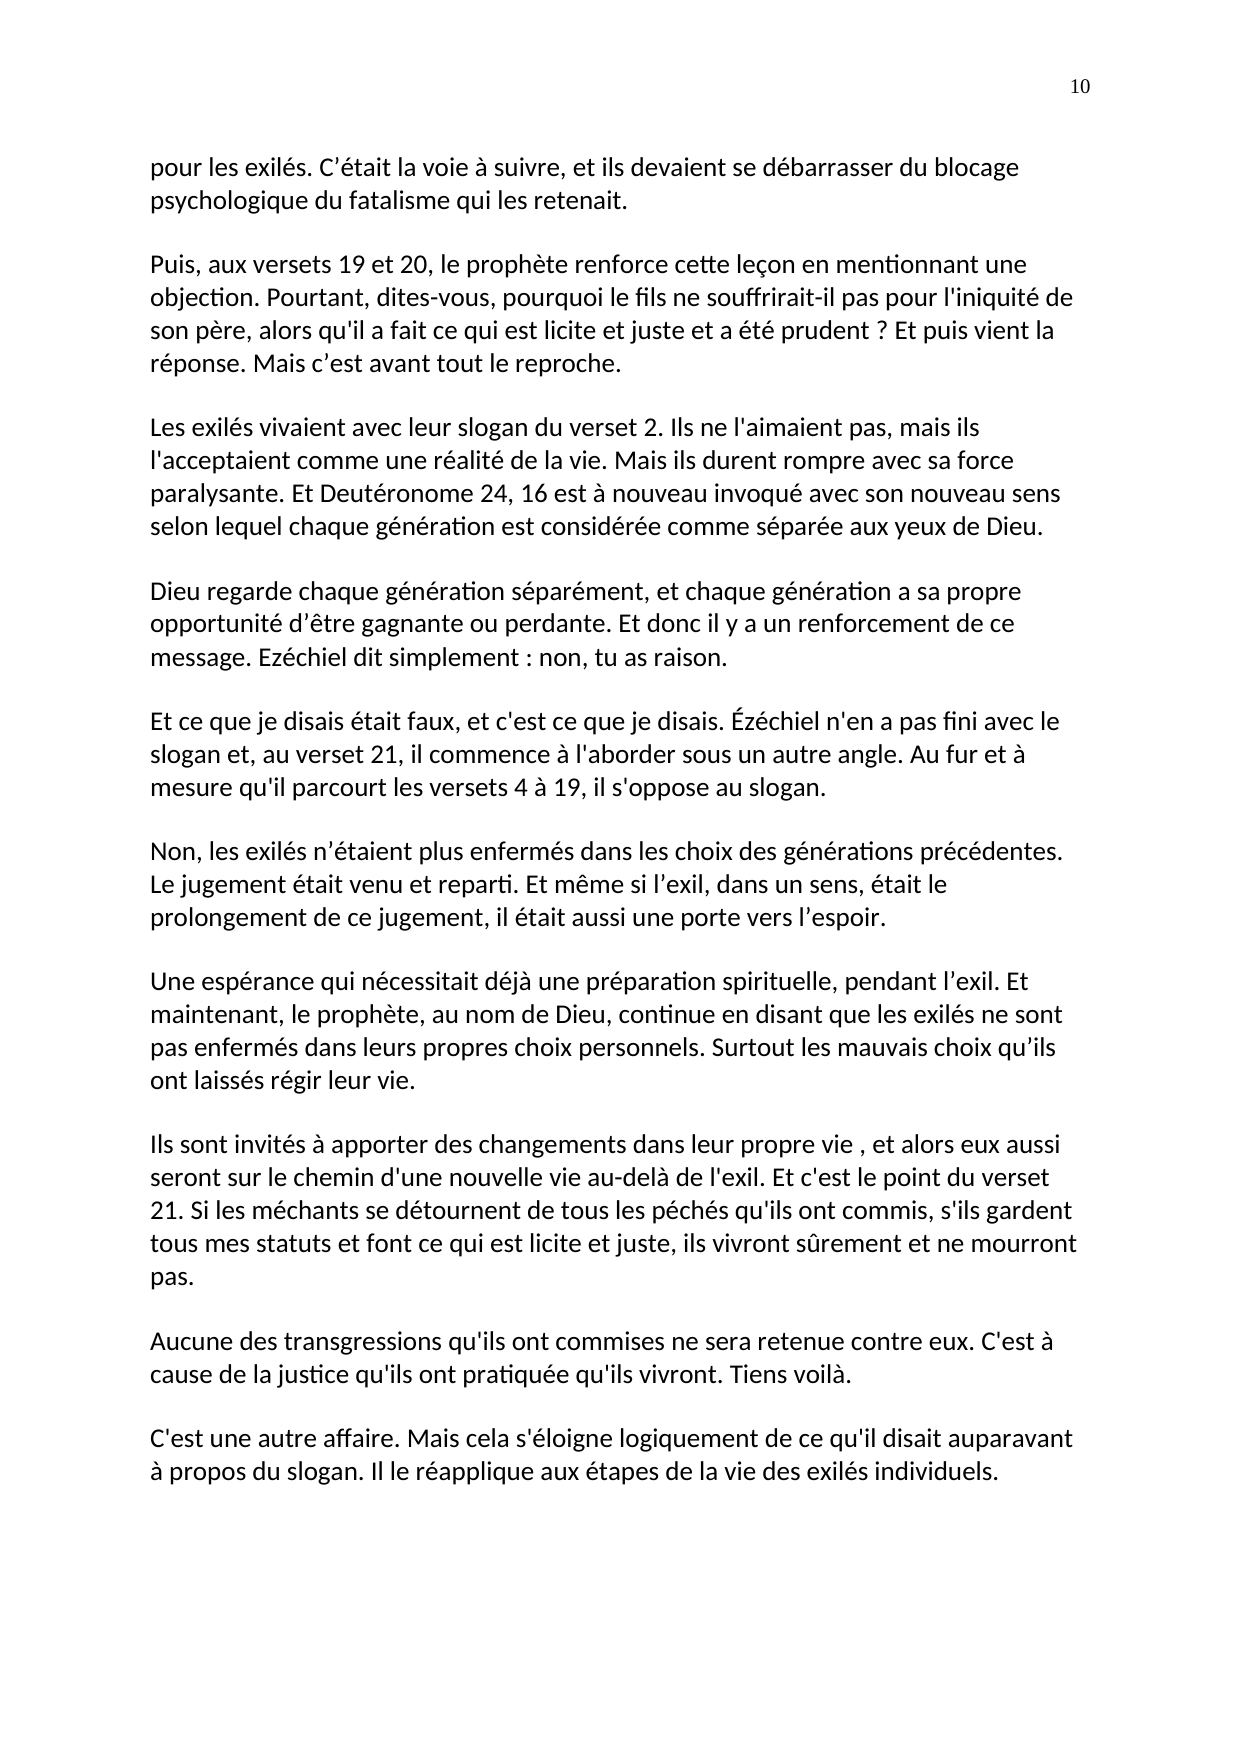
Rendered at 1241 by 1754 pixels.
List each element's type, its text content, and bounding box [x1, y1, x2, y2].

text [150, 150, 1090, 216]
text C'est une autre affaire. Mais cela s'éloigne logiquement de ce qu'il disait auparavant à propos du slogan. Il le réapplique aux étapes de la vie des exilés individuels. [150, 1421, 1090, 1487]
text Ils sont invités à apporter des changements dans leur propre vie , et alors eux aussi seront sur le chemin d'une nouvelle vie au-delà de l'exil. Et c'est le point du verset 21. Si les méchants se détournent de tous les péchés qu'ils ont commis, s'ils gardent tous mes statuts et font ce qui est licite et juste, ils vivront sûrement et ne mourront pas. [150, 1127, 1090, 1293]
text Une espérance qui nécessitait déjà une préparation spirituelle, pendant l’exil. Et maintenant, le prophète, au nom de Dieu, continue en disant que les exilés ne sont pas enfermés dans leurs propres choix personnels. Surtout les mauvais choix qu’ils ont laissés régir leur vie. [150, 964, 1090, 1096]
text Et ce que je disais était faux, et c'est ce que je disais. Ézéchiel n'en a pas fini avec le slogan et, au verset 21, il commence à l'aborder sous un autre angle. Au fur et à mesure qu'il parcourt les versets 4 à 19, il s'oppose au slogan. [150, 704, 1090, 803]
text Les exilés vivaient avec leur slogan du verset 2. Ils ne l'aimaient pas, mais ils l'acceptaient comme une réalité de la vie. Mais ils durent rompre avec sa force paralysante. Et Deutéronome 24, 16 est à nouveau invoqué avec son nouveau sens selon lequel chaque génération est considérée comme séparée aux yeux de Dieu. [150, 410, 1090, 542]
text Dieu regarde chaque génération séparément, et chaque génération a sa propre opportunité d’être gagnante ou perdante. Et donc il y a un renforcement de ce message. Ezéchiel dit simplement : non, tu as raison. [150, 574, 1090, 673]
text Aucune des transgressions qu'ils ont commises ne sera retenue contre eux. C'est à cause de la justice qu'ils ont pratiquée qu'ils vivront. Tiens voilà. [150, 1324, 1090, 1390]
text Non, les exilés n’étaient plus enfermés dans les choix des générations précédentes. Le jugement était venu et reparti. Et même si l’exil, dans un sens, était le prolongement de ce jugement, il était aussi une porte vers l’espoir. [150, 834, 1090, 933]
text Puis, aux versets 19 et 20, le prophète renforce cette leçon en mentionnant une objection. Pourtant, dites-vous, pourquoi le fils ne souffrirait-il pas pour l'iniquité de son père, alors qu'il a fait ce qui est licite et juste et a été prudent ? Et puis vient la réponse. Mais c’est avant tout le reproche. [150, 247, 1090, 379]
